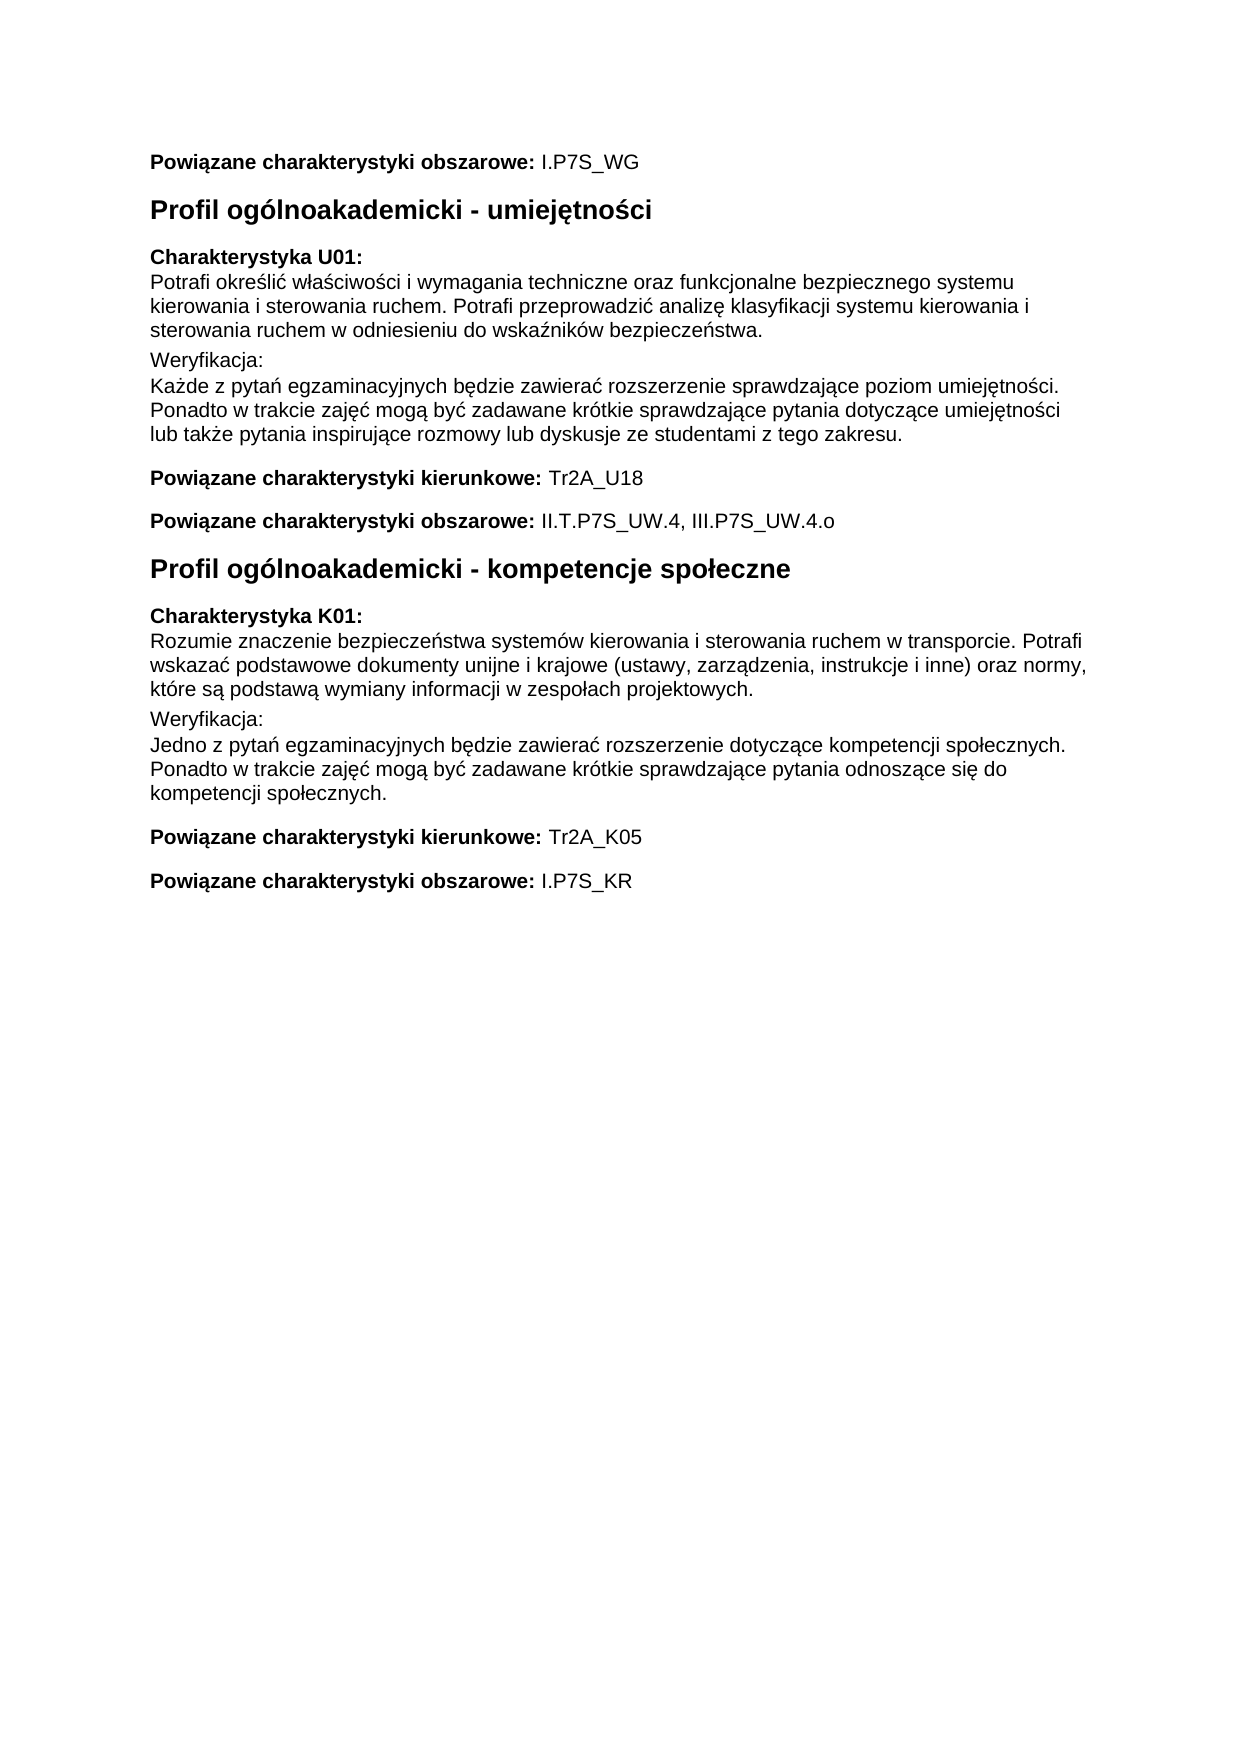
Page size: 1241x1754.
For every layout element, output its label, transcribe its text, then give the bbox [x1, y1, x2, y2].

text Weryfikacja: [150, 348, 1090, 372]
text Charakterystyka U01: [150, 245, 1090, 269]
text Powiązane charakterystyki kierunkowe: Tr2A_U18 [150, 466, 1090, 489]
text Powiązane charakterystyki obszarowe: I.P7S_KR [150, 869, 1090, 893]
text Rozumie znaczenie bezpieczeństwa systemów kierowania i sterowania ruchem w transporcie. Potrafi wskazać podstawowe dokumenty unijne i krajowe (ustawy, zarządzenia, instrukcje i inne) oraz normy, które są podstawą wymiany informacji w zespołach projektowych. [150, 629, 1090, 701]
text Charakterystyka K01: [150, 604, 1090, 628]
text Powiązane charakterystyki obszarowe: I.P7S_WG [150, 150, 1090, 174]
text Powiązane charakterystyki kierunkowe: Tr2A_K05 [150, 825, 1090, 849]
text Potrafi określić właściwości i wymagania techniczne oraz funkcjonalne bezpiecznego systemu kierowania i sterowania ruchem. Potrafi przeprowadzić analizę klasyfikacji systemu kierowania i sterowania ruchem w odniesieniu do wskaźników bezpieczeństwa. [150, 270, 1090, 342]
subtitle Profil ogólnoakademicki - kompetencje społeczne [150, 553, 1090, 584]
text Jedno z pytań egzaminacyjnych będzie zawierać rozszerzenie dotyczące kompetencji społecznych. Ponadto w trakcie zajęć mogą być zadawane krótkie sprawdzające pytania odnoszące się do kompetencji społecznych. [150, 733, 1090, 805]
text Weryfikacja: [150, 707, 1090, 731]
text Każde z pytań egzaminacyjnych będzie zawierać rozszerzenie sprawdzające poziom umiejętności. Ponadto w trakcie zajęć mogą być zadawane krótkie sprawdzające pytania dotyczące umiejętności lub także pytania inspirujące rozmowy lub dyskusje ze studentami z tego zakresu. [150, 374, 1090, 446]
text Powiązane charakterystyki obszarowe: II.T.P7S_UW.4, III.P7S_UW.4.o [150, 509, 1090, 533]
subtitle Profil ogólnoakademicki - umiejętności [150, 194, 1090, 225]
